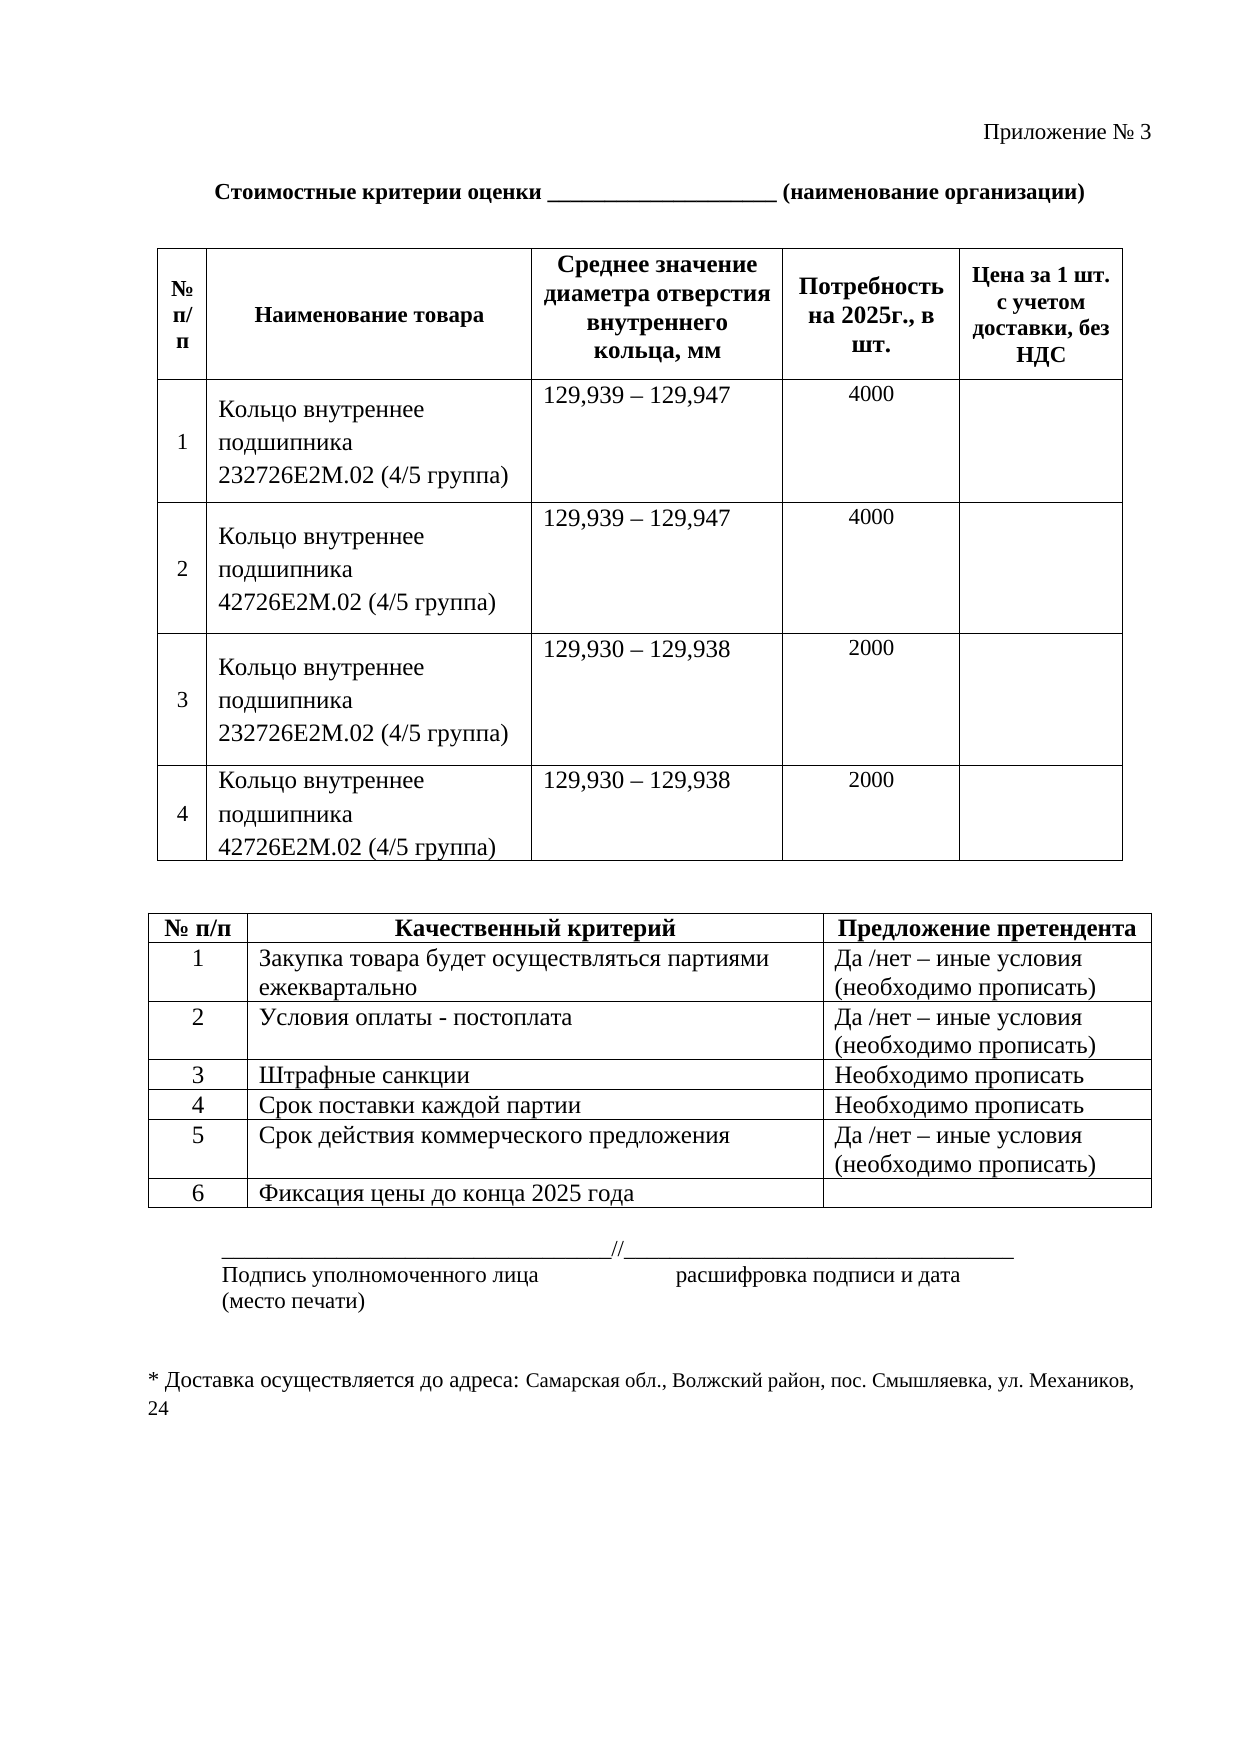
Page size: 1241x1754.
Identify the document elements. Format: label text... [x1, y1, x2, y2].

table_cell Необходимо прописать [824, 1060, 1151, 1089]
table_cell 129,939 – 129,947 [532, 380, 782, 502]
table_cell 129,939 – 129,947 [532, 503, 782, 633]
table_cell [960, 766, 1122, 860]
table_header Цена за 1 шт. с учетом доставки, без НДС [960, 249, 1122, 379]
table_cell 4 [158, 766, 206, 860]
text Стоимостные критерии оценки ____________________ (наименование организации) [148, 178, 1152, 205]
table_cell 2 [158, 503, 206, 633]
table_cell [960, 503, 1122, 633]
table_cell 3 [149, 1060, 247, 1089]
text Приложение № 3 [148, 118, 1152, 144]
table_header № п/п [149, 914, 247, 942]
table_cell Срок действия коммерческого предложения [248, 1120, 823, 1177]
table_cell 129,930 – 129,938 [532, 634, 782, 764]
table_cell Кольцо внутреннее подшипника 42726Е2М.02 (4/5 группа) [207, 503, 531, 633]
table_cell 5 [149, 1120, 247, 1177]
table_cell Условия оплаты - постоплата [248, 1002, 823, 1059]
text (место печати) [148, 1287, 1152, 1314]
table_cell 4000 [783, 503, 959, 633]
table_cell Да /нет – иные условия (необходимо прописать) [824, 943, 1151, 1001]
table_cell 6 [149, 1179, 247, 1207]
table_cell [824, 1179, 1151, 1207]
table_cell [960, 634, 1122, 764]
table_header № п/п [158, 249, 206, 379]
text Подпись уполномоченного лица расшифровка подписи и дата [148, 1261, 1152, 1287]
table_cell Да /нет – иные условия (необходимо прописать) [824, 1120, 1151, 1177]
table_cell Штрафные санкции [248, 1060, 823, 1089]
table_cell 129,930 – 129,938 [532, 766, 782, 860]
table_cell 2000 [783, 634, 959, 764]
table_cell 1 [149, 943, 247, 1001]
table_cell Да /нет – иные условия (необходимо прописать) [824, 1002, 1151, 1059]
text * Доставка осуществляется до адреса: Самарская обл., Волжский район, пос. Смышляевка, ул. Механиков, 24 [148, 1366, 1152, 1420]
table_header Наименование товара [207, 249, 531, 379]
table_cell Кольцо внутреннее подшипника 232726Е2М.02 (4/5 группа) [207, 380, 531, 502]
table_cell 2000 [783, 766, 959, 860]
table_cell Фиксация цены до конца 2025 года [248, 1179, 823, 1207]
table_cell Необходимо прописать [824, 1090, 1151, 1119]
table_header Качественный критерий [248, 914, 823, 942]
table_header Среднее значение диаметра отверстия внутреннего кольца, мм [532, 249, 782, 379]
table_cell Закупка товара будет осуществляться партиями ежеквартально [248, 943, 823, 1001]
table_cell 4 [149, 1090, 247, 1119]
table_cell 1 [158, 380, 206, 502]
table_cell 4000 [783, 380, 959, 502]
table_cell Срок поставки каждой партии [248, 1090, 823, 1119]
table_header Потребность на 2025г., в шт. [783, 249, 959, 379]
table_cell 2 [149, 1002, 247, 1059]
table_cell Кольцо внутреннее подшипника 42726Е2М.02 (4/5 группа) [207, 766, 531, 860]
table_cell 3 [158, 634, 206, 764]
table_cell Кольцо внутреннее подшипника 232726Е2М.02 (4/5 группа) [207, 634, 531, 764]
table_cell [960, 380, 1122, 502]
text __________________________________//__________________________________ [148, 1235, 1152, 1261]
table_header Предложение претендента [824, 914, 1151, 942]
